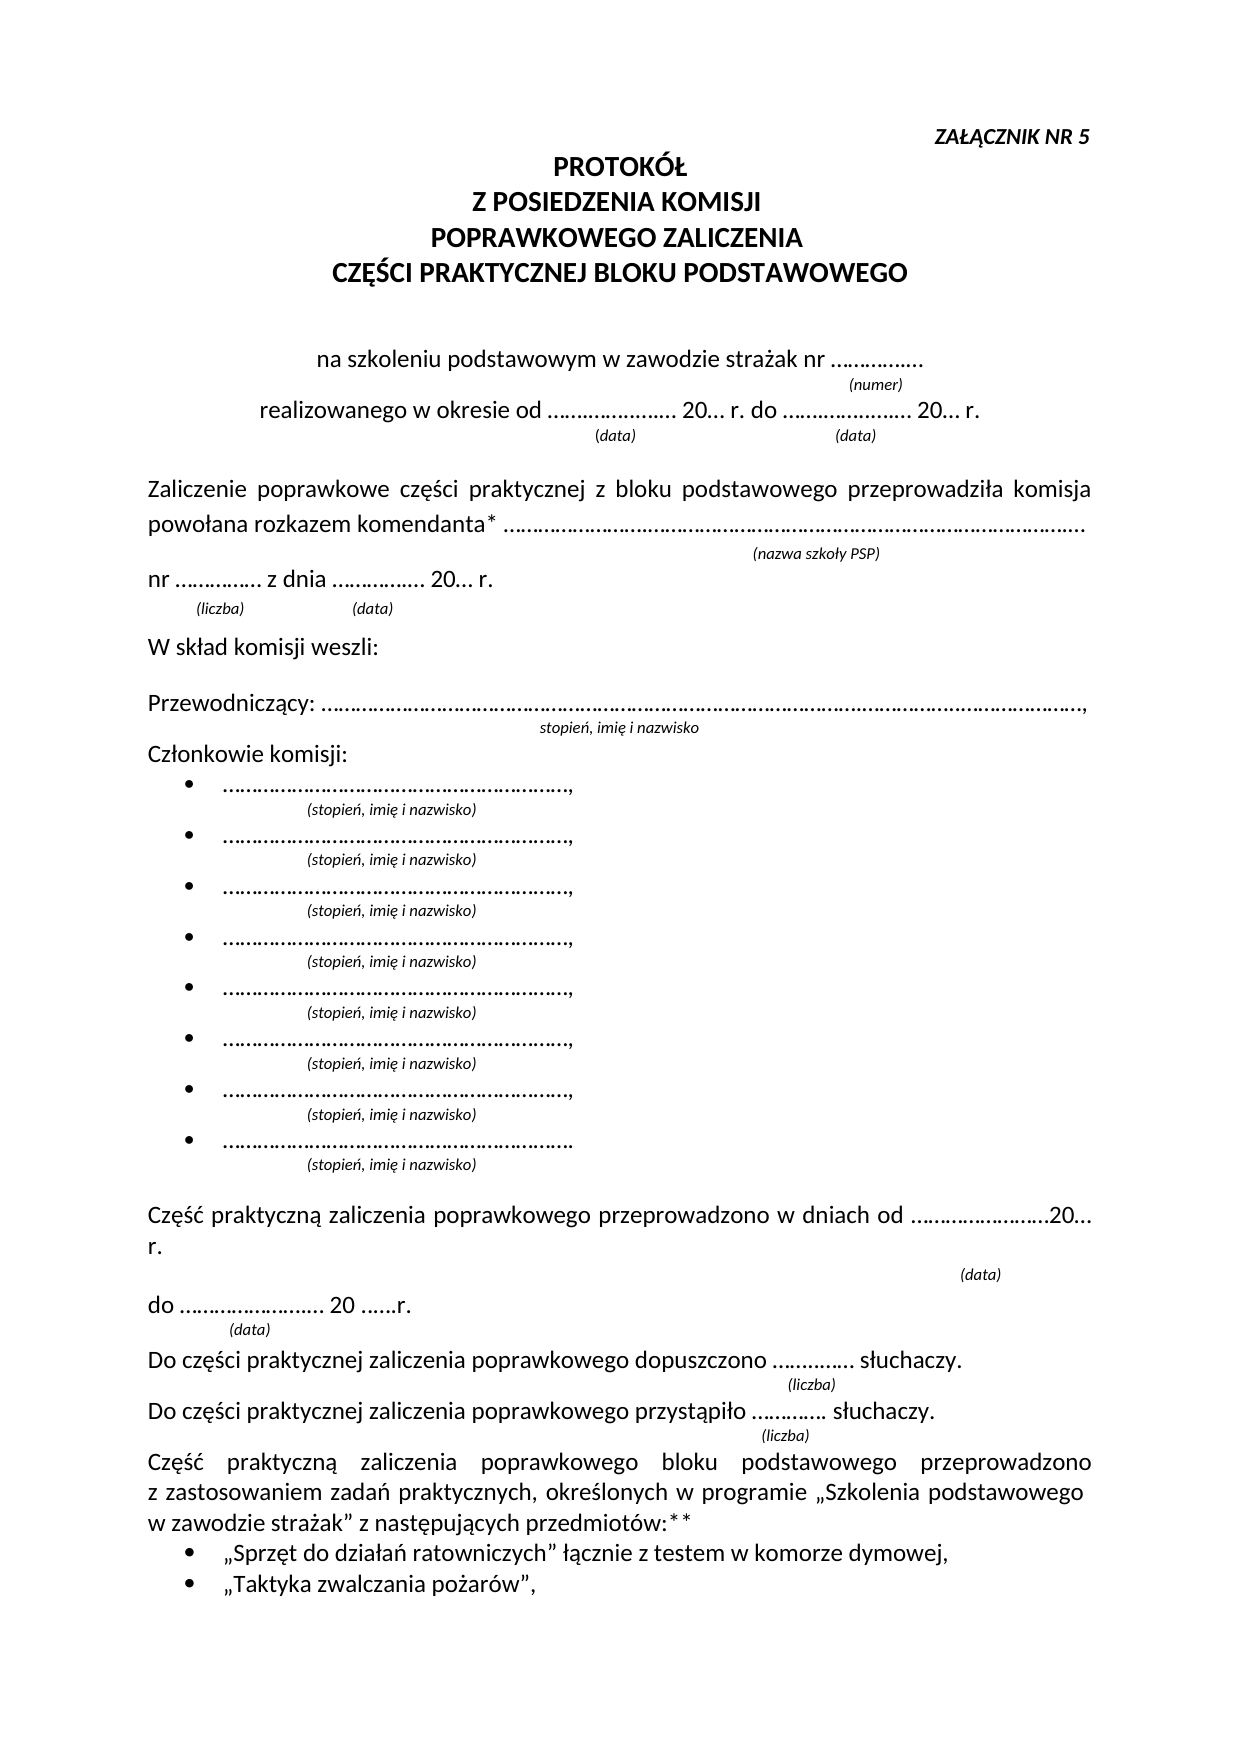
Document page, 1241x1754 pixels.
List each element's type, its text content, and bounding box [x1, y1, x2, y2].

list ……………………………………………………, [185, 1022, 1093, 1053]
text Do części praktycznej zaliczenia poprawkowego dopuszczono ……..…… słuchaczy. [148, 1344, 1093, 1374]
text (stopień, imię i nazwisko) [279, 951, 1093, 972]
text W skład komisji weszli: [148, 631, 1093, 662]
text Członkowie komisji: [148, 738, 1093, 768]
text (liczba) [148, 1425, 1093, 1446]
list ……………………………………………………, [185, 870, 1093, 900]
text (stopień, imię i nazwisko) [279, 849, 1093, 870]
text (nazwa szkoły PSP) [504, 543, 1093, 563]
text (numer) [148, 374, 1093, 394]
text (stopień, imię i nazwisko) [279, 1053, 1093, 1073]
text (stopień, imię i nazwisko) [279, 1104, 1093, 1124]
text Z POSIEDZENIA KOMISJI POPRAWKOWEGO ZALICZENIA CZĘŚCI PRAKTYCZNEJ BLOKU PODSTAWOWEGO [148, 183, 1093, 290]
text (stopień, imię i nazwisko) [279, 799, 1093, 819]
text na szkoleniu podstawowym w zawodzie strażak nr ………….… [148, 343, 1093, 374]
list „Taktyka zwalczania pożarów”, [185, 1568, 1093, 1598]
text nr …………… z dnia ………….… 20… r. [148, 563, 1093, 594]
text (liczba) (data) [192, 598, 1093, 619]
text (stopień, imię i nazwisko) [279, 1002, 1093, 1022]
list ……………………………………………………, [185, 819, 1093, 849]
list „Sprzęt do działań ratowniczych” łącznie z testem w komorze dymowej, [185, 1537, 1093, 1568]
text Przewodniczący: ………………………………………………………………………………….……………..…………………, [148, 687, 1093, 717]
text (data) [148, 1319, 1093, 1340]
list ……………………………………………………, [185, 972, 1093, 1002]
text (liczba) [148, 1374, 1093, 1395]
list ……………………………………………………, [185, 768, 1093, 799]
text Zaliczenie poprawkowe części praktycznej z bloku podstawowego przeprowadziła komisja powołana rozkazem komendanta* …………………….……………………………………………………………….… [148, 473, 1093, 539]
text Do części praktycznej zaliczenia poprawkowego przystąpiło …………. słuchaczy. [148, 1395, 1093, 1425]
text PROTOKÓŁ [148, 148, 1093, 183]
text Część praktyczną zaliczenia poprawkowego bloku podstawowego przeprowadzono z zastosowaniem zadań praktycznych, określonych w programie „Szkolenia podstawowego w zawodzie strażak” z następujących przedmiotów:** [148, 1446, 1093, 1537]
list ……………………………………………………, [185, 921, 1093, 951]
text (stopień, imię i nazwisko) [281, 1154, 1093, 1175]
text (data) (data) [517, 425, 1093, 445]
text (stopień, imię i nazwisko) [279, 900, 1093, 921]
text stopień, imię i nazwisko [148, 717, 1093, 738]
text realizowanego w okresie od …….……..….… 20… r. do …….……..….… 20… r. [148, 394, 1093, 425]
text do ………………….… 20 ..….r. [148, 1289, 1093, 1319]
list ……………………………………………………. [185, 1124, 1093, 1154]
text Część praktyczną zaliczenia poprawkowego przeprowadzono w dniach od ……………………20… r. [148, 1199, 1093, 1260]
list ……………………………………………………, [185, 1073, 1093, 1104]
text (data) [886, 1264, 1093, 1285]
